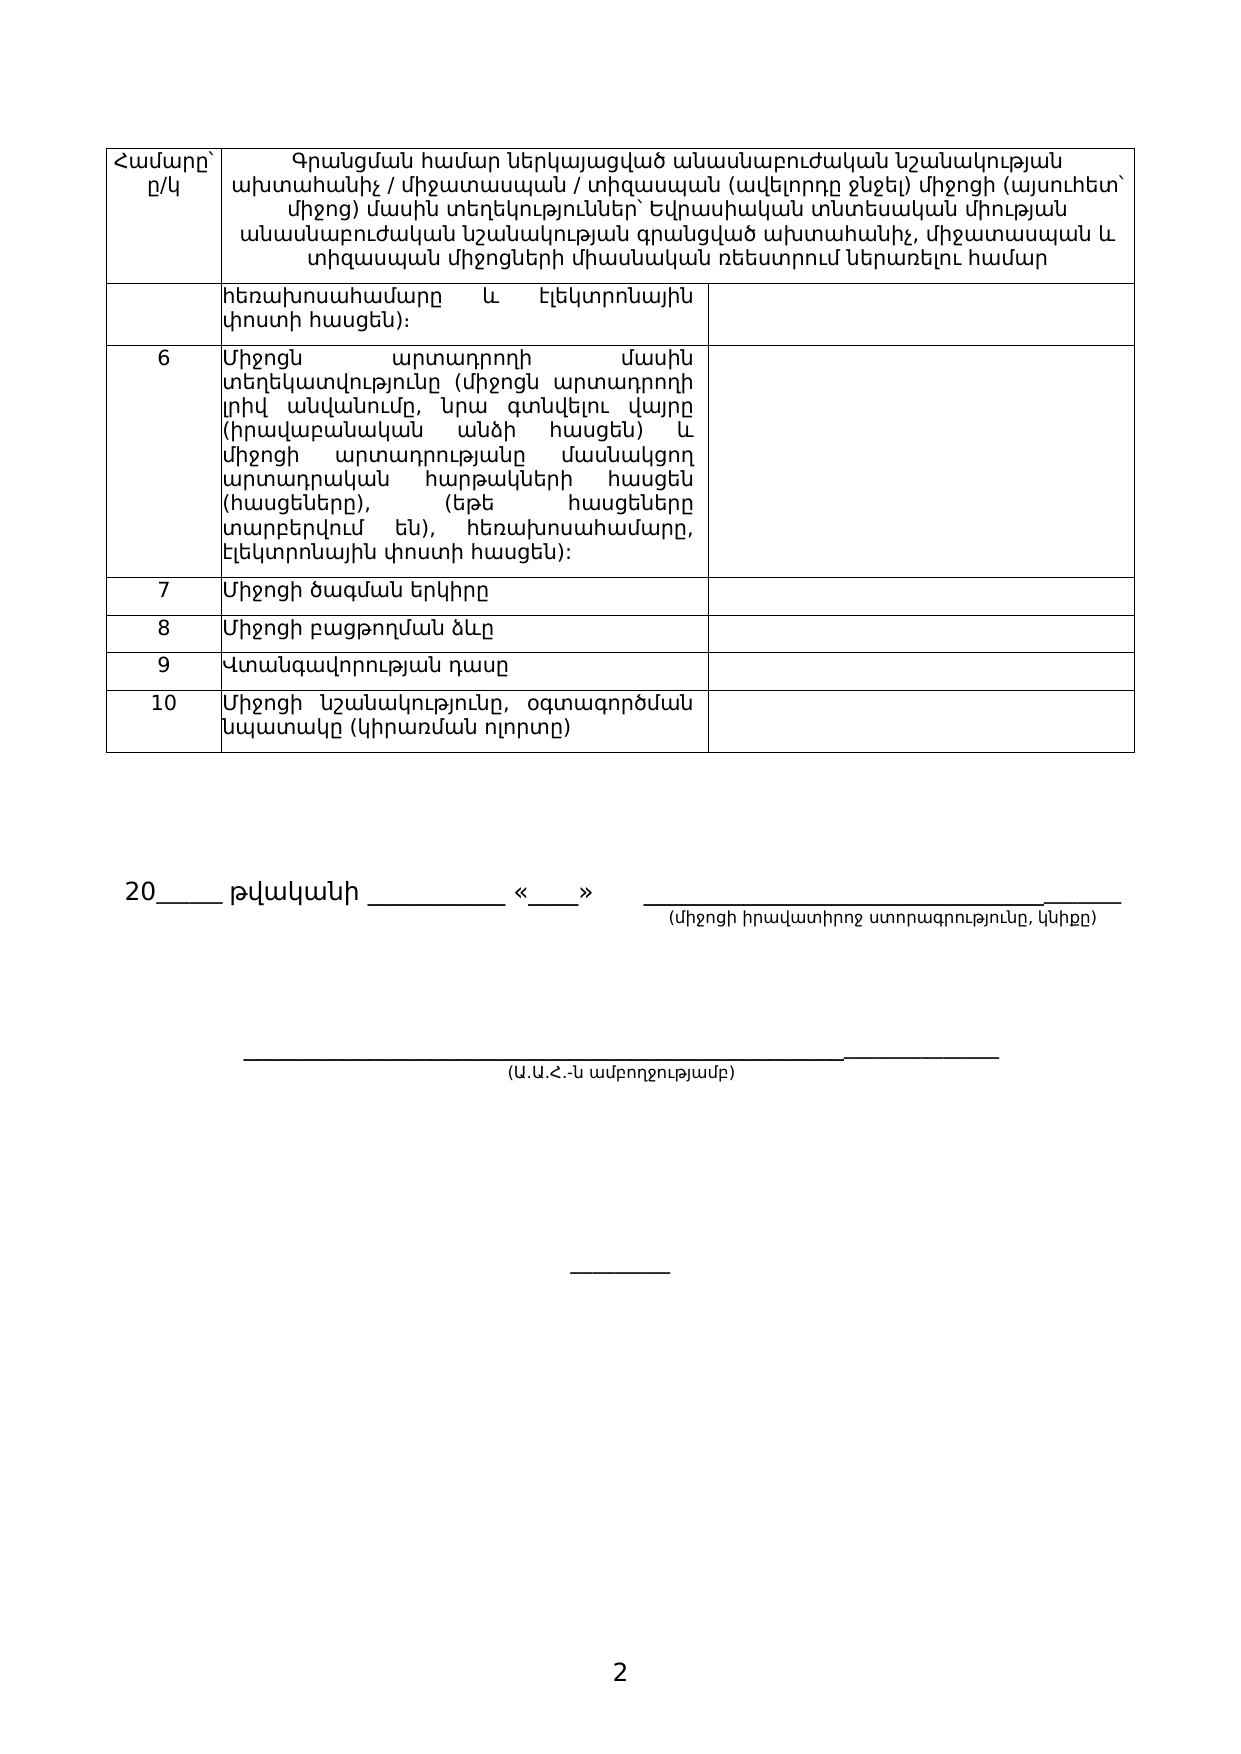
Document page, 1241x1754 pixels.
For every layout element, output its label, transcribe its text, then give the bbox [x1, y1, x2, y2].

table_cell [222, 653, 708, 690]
text (Ա.Ա.Հ.-ն ամբողջությամբ) [148, 1063, 1092, 1082]
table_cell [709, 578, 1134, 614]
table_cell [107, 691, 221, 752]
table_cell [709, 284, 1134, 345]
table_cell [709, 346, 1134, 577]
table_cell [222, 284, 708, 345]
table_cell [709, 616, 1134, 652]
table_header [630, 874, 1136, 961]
text _________ [148, 1244, 1092, 1278]
text ______________________________________________________________ [148, 1028, 1092, 1063]
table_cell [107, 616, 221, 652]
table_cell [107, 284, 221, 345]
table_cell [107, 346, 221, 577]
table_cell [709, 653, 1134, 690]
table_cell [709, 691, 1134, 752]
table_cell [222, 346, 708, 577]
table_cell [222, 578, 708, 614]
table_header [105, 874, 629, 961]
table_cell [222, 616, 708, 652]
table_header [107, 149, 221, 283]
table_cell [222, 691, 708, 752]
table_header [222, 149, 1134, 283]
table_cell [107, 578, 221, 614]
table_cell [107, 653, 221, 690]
